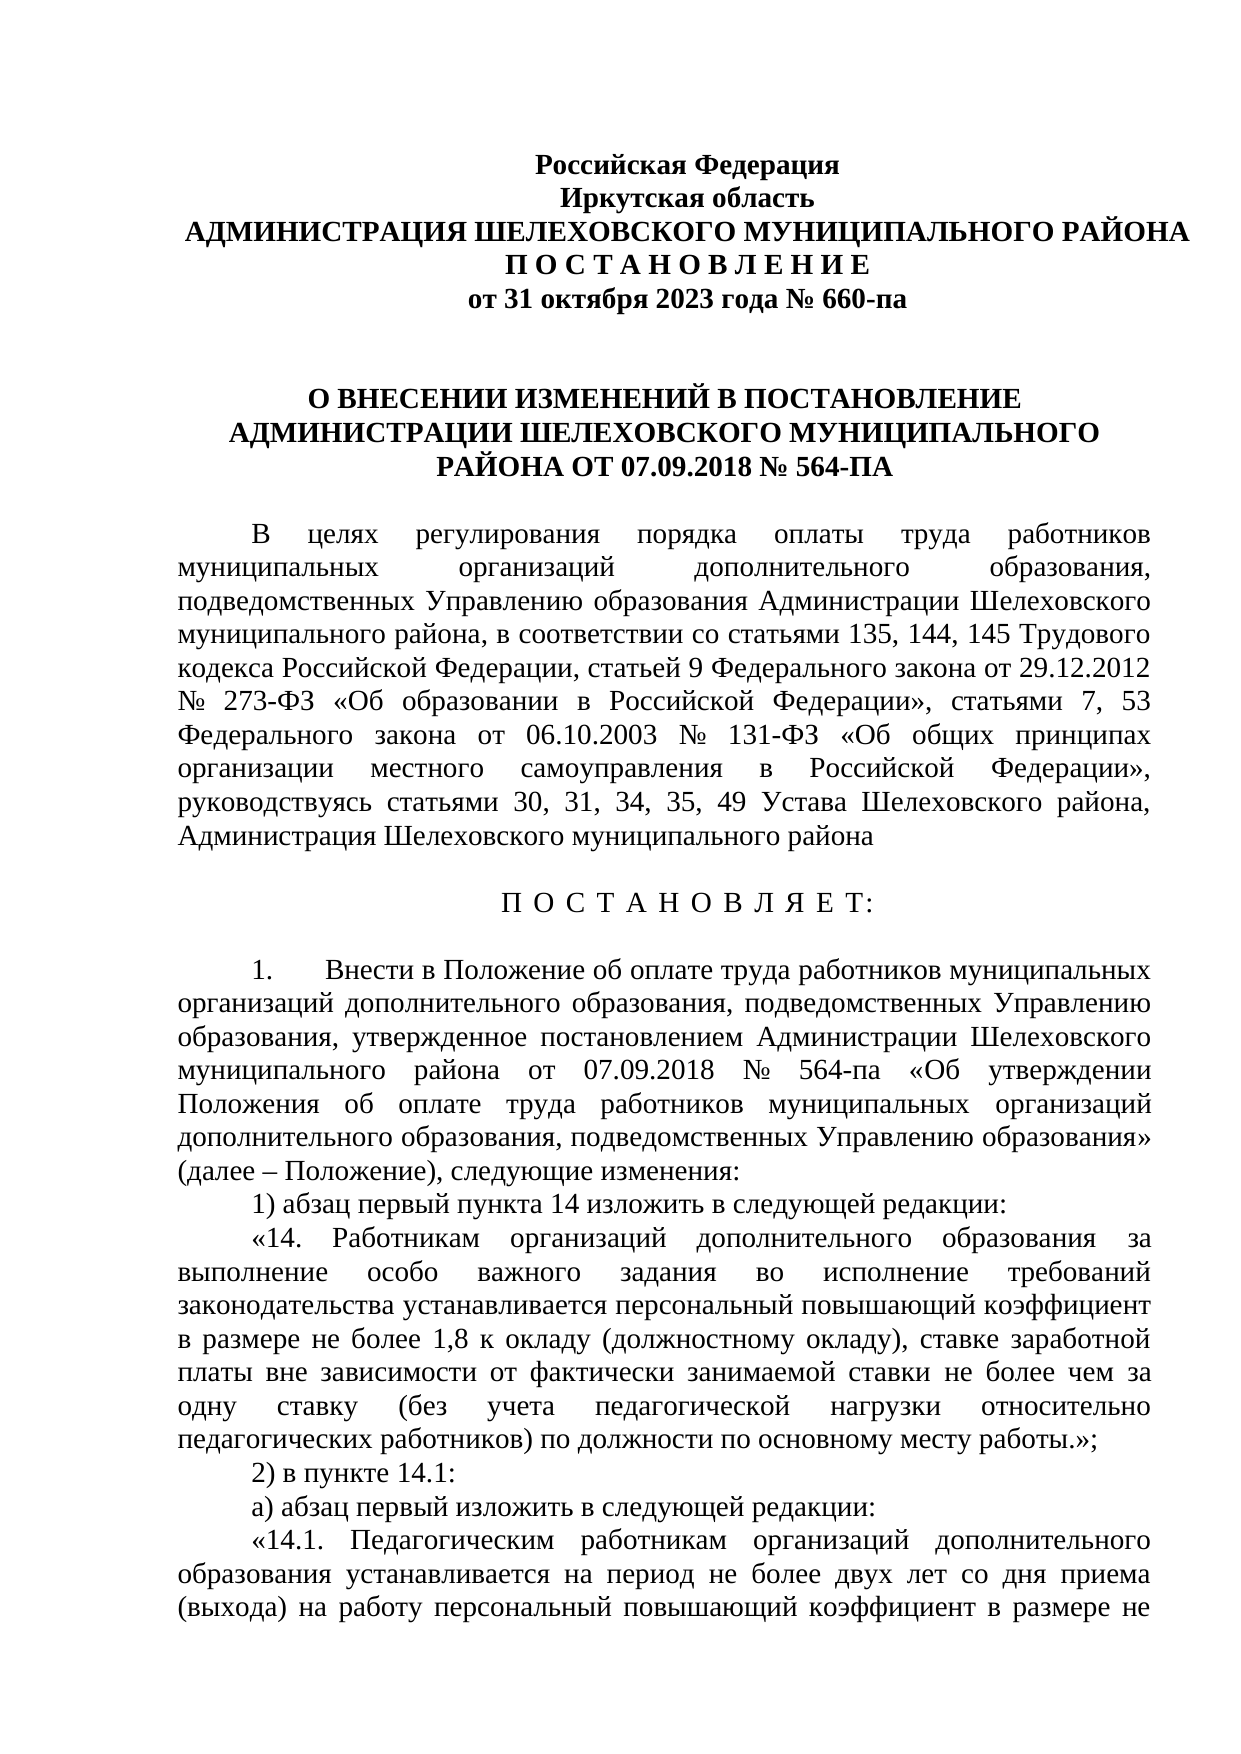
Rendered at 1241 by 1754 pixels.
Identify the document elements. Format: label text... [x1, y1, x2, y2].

text Российская Федерация [177, 147, 1197, 180]
subtitle П О С Т А Н О В Л Е Н И Е [177, 247, 1197, 281]
list Внести в Положение об оплате труда работников муниципальных организаций дополнительного образования, подведомственных Управлению образования, утвержденное постановлением Администрации Шелеховского муниципального района от 07.09.2018 № 564-па «Об утверждении Положения об оплате труда работников муниципальных организаций дополнительного образования, подведомственных Управлению образования» (далее – Положение), следующие изменения: [177, 952, 1152, 1187]
text В целях регулирования порядка оплаты труда работников муниципальных организаций дополнительного образования, подведомственных Управлению образования Администрации Шелеховского муниципального района, в соответствии со статьями 135, 144, 145 Трудового кодекса Российской Федерации, статьей 9 Федерального закона от 29.12.2012 № 273-ФЗ «Об образовании в Российской Федерации», статьями 7, 53 Федерального закона от 06.10.2003 № 131-ФЗ «Об общих принципах организации местного самоуправления в Российской Федерации», руководствуясь статьями 30, 31, 34, 35, 49 Устава Шелеховского района, Администрация Шелеховского муниципального района [177, 516, 1152, 851]
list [177, 1522, 1152, 1623]
text 2) в пункте 14.1: [177, 1455, 1152, 1489]
text П О С Т А Н О В Л Я Е Т: [177, 885, 1197, 918]
text О ВНЕСЕНИИ ИЗМЕНЕНИЙ В ПОСТАНОВЛЕНИЕ АДМИНИСТРАЦИИ ШЕЛЕХОВСКОГО МУНИЦИПАЛЬНОГО РАЙОНА ОТ 07.09.2018 № 564-ПА [177, 382, 1152, 482]
text Иркутская область [177, 180, 1197, 214]
text от 31 октября 2023 года № 660-па [177, 281, 1197, 314]
text «14. Работникам организаций дополнительного образования за выполнение особо важного задания во исполнение требований законодательства устанавливается персональный повышающий коэффициент в размере не более 1,8 к окладу (должностному окладу), ставке заработной платы вне зависимости от фактически занимаемой ставки не более чем за одну ставку (без учета педагогической нагрузки относительно педагогических работников) по должности по основному месту работы.»; [177, 1220, 1152, 1455]
subtitle АДМИНИСТРАЦИЯ ШЕЛЕХОВСКОГО МУНИЦИПАЛЬНОГО РАЙОНА [177, 214, 1197, 247]
text 1) абзац первый пункта 14 изложить в следующей редакции: [177, 1187, 1152, 1220]
text а) абзац первый изложить в следующей редакции: [177, 1489, 1152, 1522]
